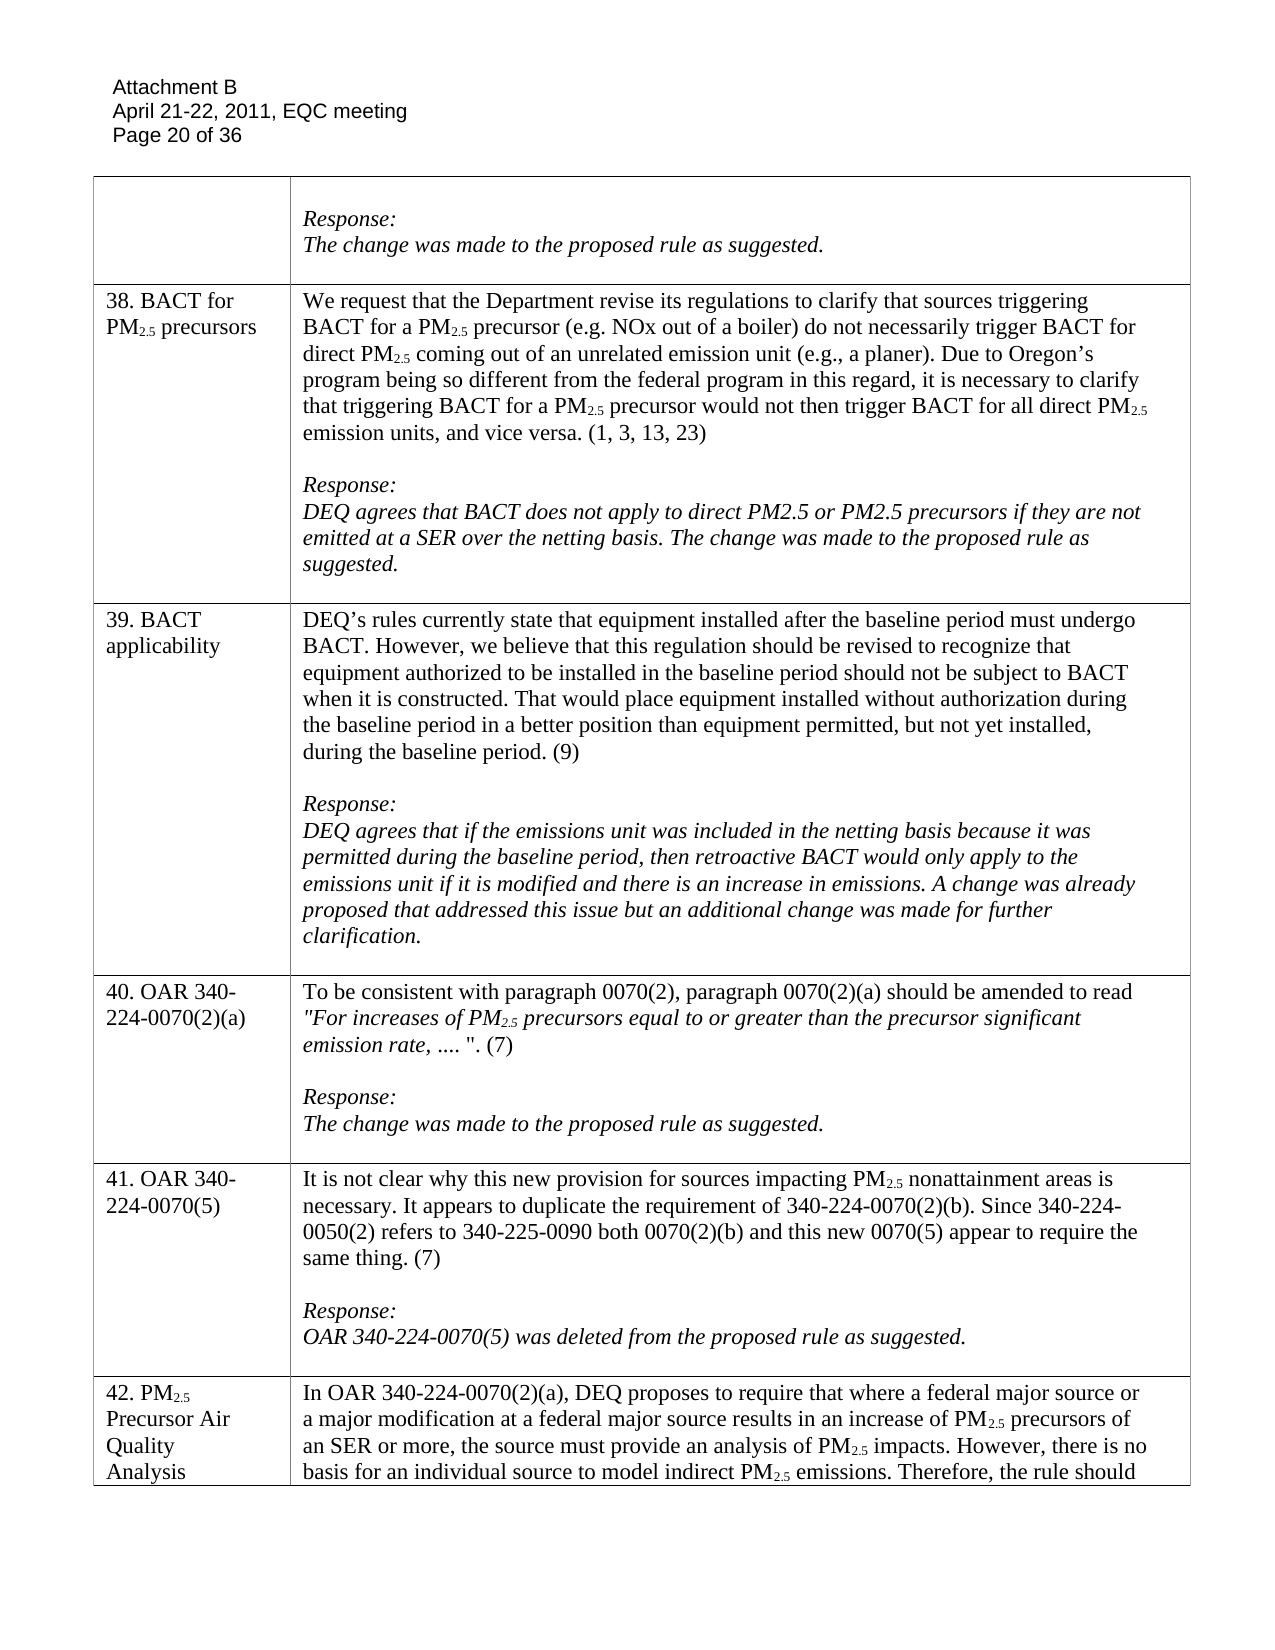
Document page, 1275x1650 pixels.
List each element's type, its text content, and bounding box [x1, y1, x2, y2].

table_cell 40. OAR 340-224-0070(2)(a) [94, 976, 290, 1162]
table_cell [94, 177, 290, 284]
table_cell DEQ’s rules currently state that equipment installed after the baseline period must undergo BACT. However, we believe that this regulation should be revised to recognize that equipment authorized to be installed in the baseline period should not be subject to BACT when it is constructed. That would place equipment installed without authorization during the baseline period in a better position than equipment permitted, but not yet installed, during the baseline period. (9) Response: DEQ agrees that if the emissions unit was included in the netting basis because it was permitted during the baseline period, then retroactive BACT would only apply to the emissions unit if it is modified and there is an increase in emissions. A change was already proposed that addressed this issue but an additional change was made for further clarification. [291, 604, 1190, 975]
table_cell To be consistent with paragraph 0070(2), paragraph 0070(2)(a) should be amended to read "For increases of PM2.5 precursors equal to or greater than the precursor significant emission rate, .... ". (7) Response: The change was made to the proposed rule as suggested. [291, 976, 1190, 1162]
table_cell 39. BACT applicability [94, 604, 290, 975]
table_cell 38. BACT for PM2.5 precursors [94, 285, 290, 603]
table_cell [94, 1377, 290, 1484]
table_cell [291, 1377, 1190, 1484]
table_cell It is not clear why this new provision for sources impacting PM2.5 nonattainment areas is necessary. It appears to duplicate the requirement of 340-224-0070(2)(b). Since 340-224-0050(2) refers to 340-225-0090 both 0070(2)(b) and this new 0070(5) appear to require the same thing. (7) Response: OAR 340-224-0070(5) was deleted from the proposed rule as suggested. [291, 1164, 1190, 1376]
table_cell We request that the Department revise its regulations to clarify that sources triggering BACT for a PM2.5 precursor (e.g. NOx out of a boiler) do not necessarily trigger BACT for direct PM2.5 coming out of an unrelated emission unit (e.g., a planer). Due to Oregon’s program being so different from the federal program in this regard, it is necessary to clarify that triggering BACT for a PM2.5 precursor would not then trigger BACT for all direct PM2.5 emission units, and vice versa. (1, 3, 13, 23) Response: DEQ agrees that BACT does not apply to direct PM2.5 or PM2.5 precursors if they are not emitted at a SER over the netting basis. The change was made to the proposed rule as suggested. [291, 285, 1190, 603]
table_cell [291, 177, 1190, 284]
table_cell 41. OAR 340-224-0070(5) [94, 1164, 290, 1376]
